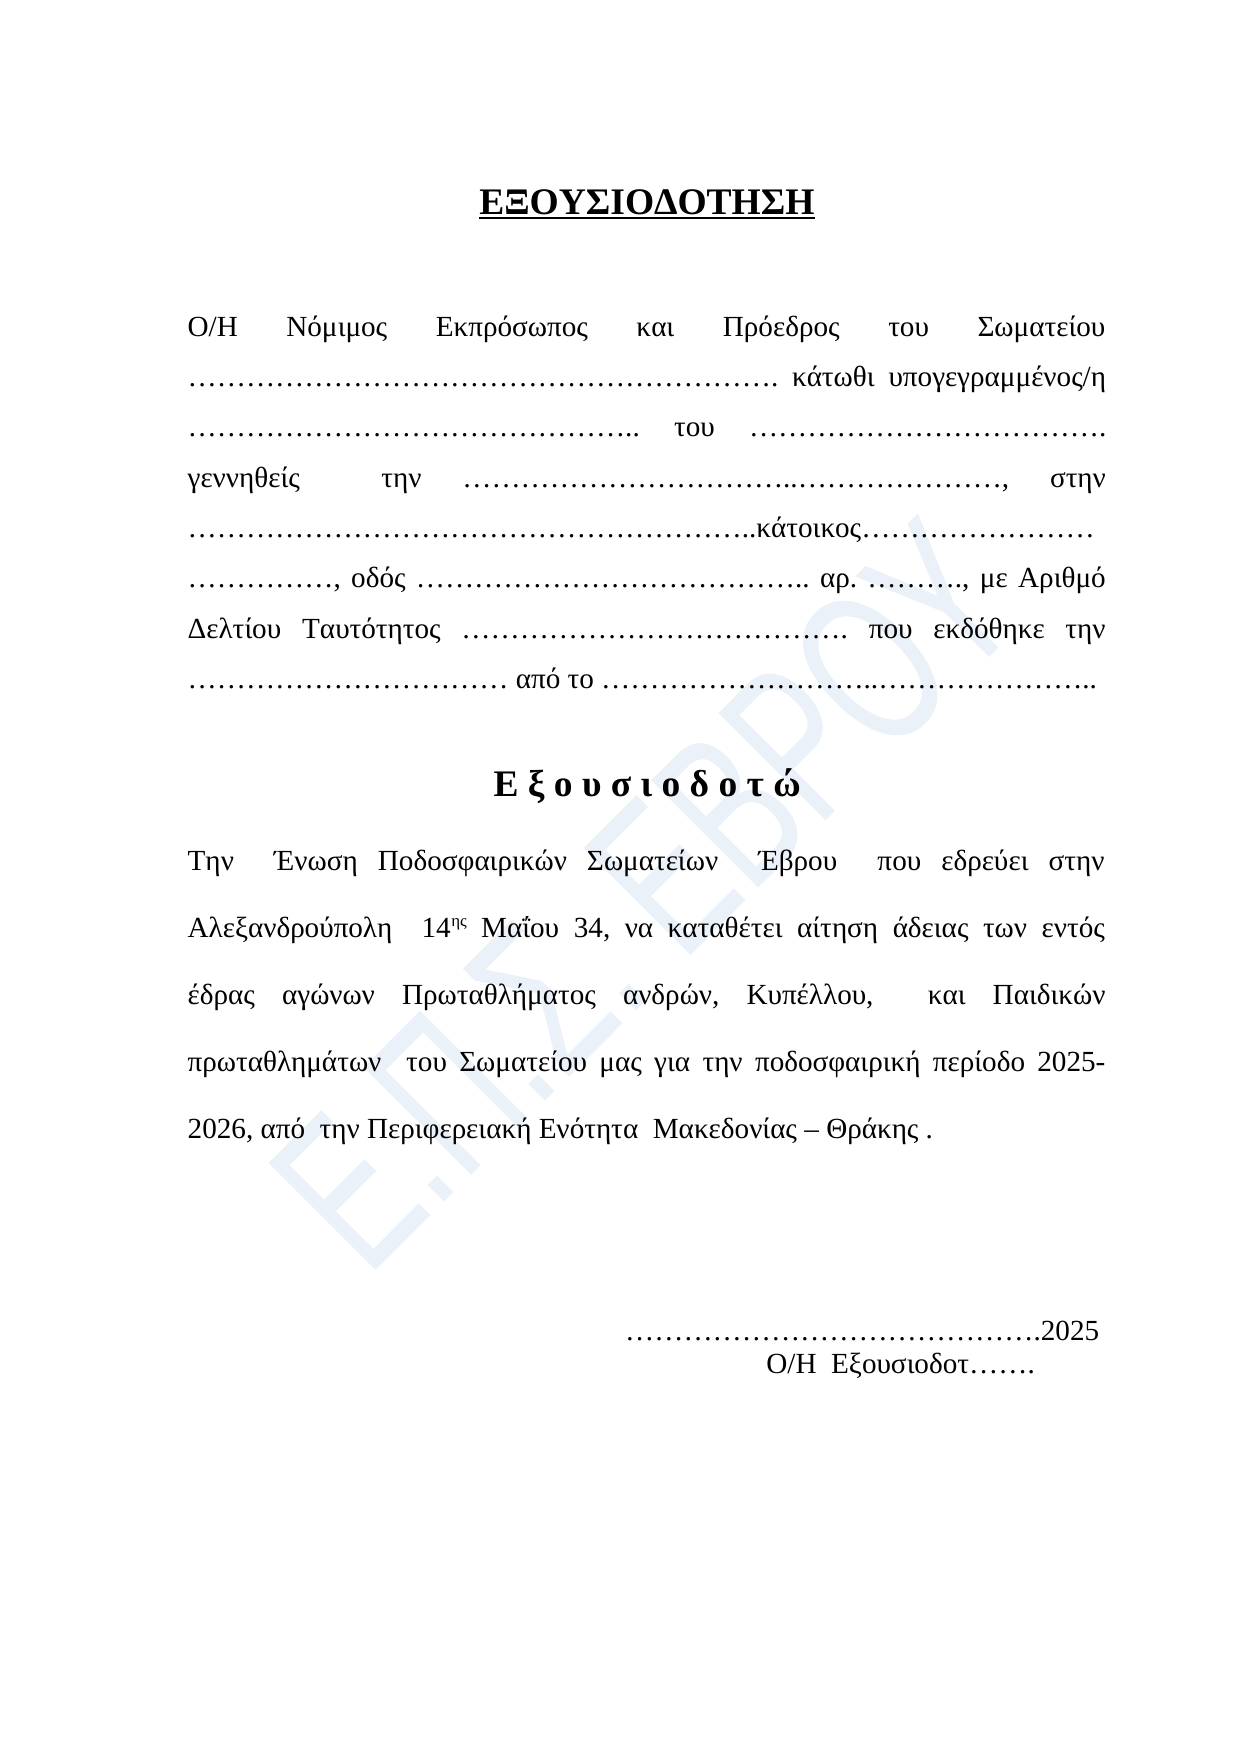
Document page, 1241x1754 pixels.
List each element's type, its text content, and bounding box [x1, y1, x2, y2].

text Ο/Η Εξουσιοδοτ……. [187, 1346, 1106, 1380]
text …………………………………….2025 [187, 1313, 1106, 1346]
subtitle Ε ξ ο υ σ ι ο δ ο τ ώ [187, 762, 1106, 805]
text Την Ένωση Ποδοσφαιρικών Σωματείων Έβρου που εδρεύει στην Αλεξανδρούπολη 14ης Μαΐου 34, να καταθέτει αίτηση άδειας των εντός έδρας αγώνων Πρωταθλήματος ανδρών, Κυπέλλου, και Παιδικών πρωταθλημάτων του Σωματείου μας για την ποδοσφαιρική περίοδο 2025-2026, από την Περιφερειακή Ενότητα Μακεδονίας – Θράκης . [187, 843, 1106, 1145]
text Ο/Η Νόμιμος Εκπρόσωπος και Πρόεδρος του Σωματείου ……………………………………………………. κάτωθι υπογεγραμμένος/η ……………………………………….. του ………………………………. γεννηθείς την ……………………………..…………………, στην …………………………………………………..κάτοικος…………………………………, οδός ………………………………….. αρ. ………., με Αριθμό Δελτίου Ταυτότητος …………………………………. που εκδόθηκε την …………………………… από το ………………………..………………….. [187, 309, 1106, 694]
title ΕΞΟΥΣΙΟΔΟΤΗΣΗ [187, 179, 1106, 223]
